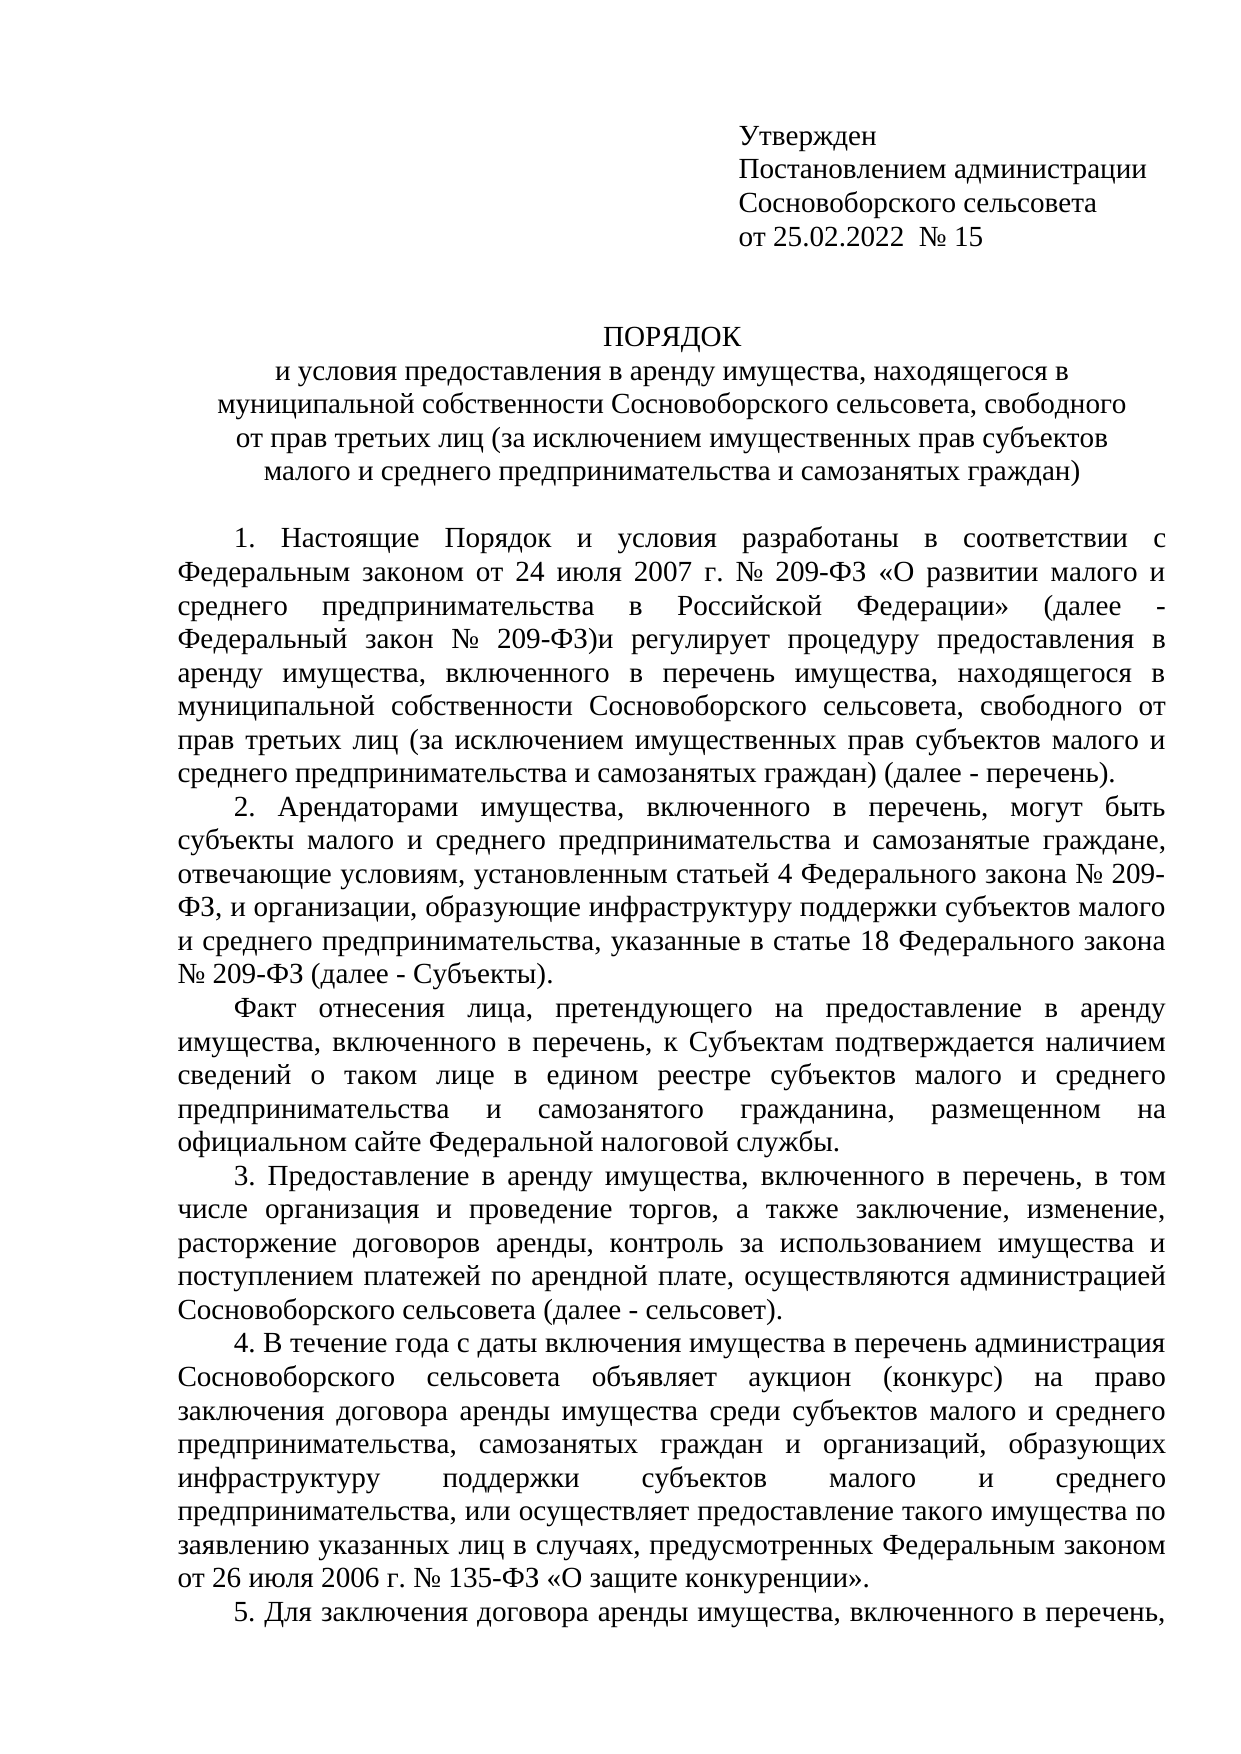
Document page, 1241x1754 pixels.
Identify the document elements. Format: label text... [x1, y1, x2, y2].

title и условия предоставления в аренду имущества, находящегося в муниципальной собственности Сосновоборского сельсовета, свободного [177, 353, 1167, 420]
text 2. Арендаторами имущества, включенного в перечень, могут быть субъекты малого и среднего предпринимательства и самозанятые граждане, отвечающие условиям, установленным статьей 4 Федерального закона № 209-ФЗ, и организации, образующие инфраструктуру поддержки субъектов малого и среднего предпринимательства, указанные в статье 18 Федерального закона № 209-ФЗ (далее - Субъекты). [177, 789, 1167, 990]
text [177, 1594, 1167, 1627]
title ПОРЯДОК [177, 319, 1167, 353]
text от 25.02.2022 № 15 [177, 219, 1167, 252]
text 3. Предоставление в аренду имущества, включенного в перечень, в том числе организация и проведение торгов, а также заключение, изменение, расторжение договоров аренды, контроль за использованием имущества и поступлением платежей по арендной плате, осуществляются администрацией Сосновоборского сельсовета (далее - сельсовет). [177, 1158, 1167, 1326]
title малого и среднего предпринимательства и самозанятых граждан) [177, 453, 1167, 487]
text 4. В течение года с даты включения имущества в перечень администрация Сосновоборского сельсовета объявляет аукцион (конкурс) на право заключения договора аренды имущества среди субъектов малого и среднего предпринимательства, самозанятых граждан и организаций, образующих инфраструктуру поддержки субъектов малого и среднего предпринимательства, или осуществляет предоставление такого имущества по заявлению указанных лиц в случаях, предусмотренных Федеральным законом от 26 июля 2006 г. № 135-ФЗ «О защите конкуренции». [177, 1326, 1167, 1594]
text Постановлением администрации [177, 152, 1167, 185]
text Сосновоборского сельсовета [177, 185, 1167, 219]
text Утвержден [177, 118, 1167, 152]
title от прав третьих лиц (за исключением имущественных прав субъектов [177, 420, 1167, 453]
text Факт отнесения лица, претендующего на предоставление в аренду имущества, включенного в перечень, к Субъектам подтверждается наличием сведений о таком лице в едином реестре субъектов малого и среднего предпринимательства и самозанятого гражданина, размещенном на официальном сайте Федеральной налоговой службы. [177, 990, 1167, 1158]
text 1. Настоящие Порядок и условия разработаны в соответствии с Федеральным законом от 24 июля 2007 г. № 209-ФЗ «О развитии малого и среднего предпринимательства в Российской Федерации» (далее - Федеральный закон № 209-ФЗ)и регулирует процедуру предоставления в аренду имущества, включенного в перечень имущества, находящегося в муниципальной собственности Сосновоборского сельсовета, свободного от прав третьих лиц (за исключением имущественных прав субъектов малого и среднего предпринимательства и самозанятых граждан) (далее - перечень). [177, 521, 1167, 789]
